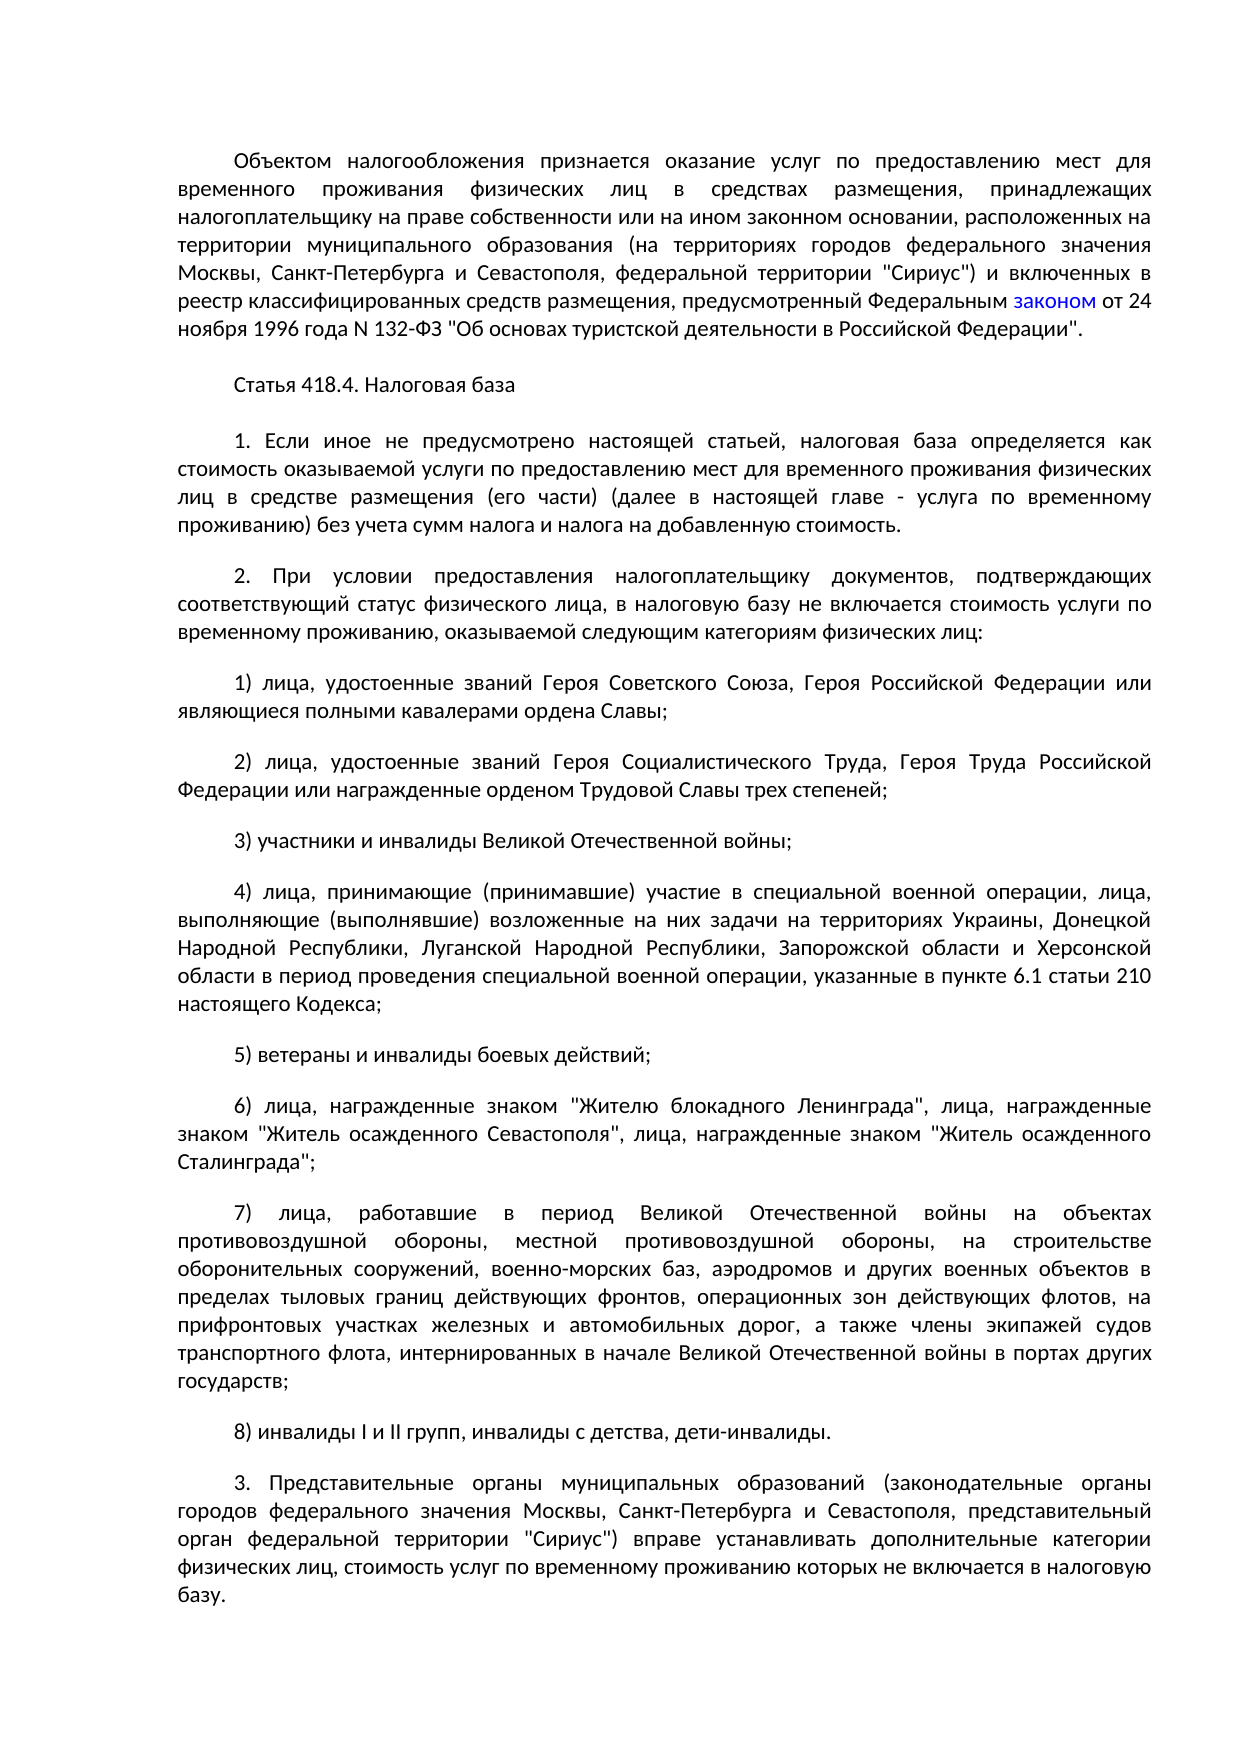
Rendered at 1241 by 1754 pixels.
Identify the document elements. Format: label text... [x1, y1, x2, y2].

text 4) лица, принимающие (принимавшие) участие в специальной военной операции, лица, выполняющие (выполнявшие) возложенные на них задачи на территориях Украины, Донецкой Народной Республики, Луганской Народной Республики, Запорожской области и Херсонской области в период проведения специальной военной операции, указанные в пункте 6.1 статьи 210 настоящего Кодекса; [177, 877, 1152, 1017]
text 8) инвалиды I и II групп, инвалиды с детства, дети-инвалиды. [177, 1417, 1152, 1445]
text 6) лица, награжденные знаком "Жителю блокадного Ленинграда", лица, награжденные знаком "Житель осажденного Севастополя", лица, награжденные знаком "Житель осажденного Сталинграда"; [177, 1091, 1152, 1175]
text 1. Если иное не предусмотрено настоящей статьей, налоговая база определяется как стоимость оказываемой услуги по предоставлению мест для временного проживания физических лиц в средстве размещения (его части) (далее в настоящей главе - услуга по временному проживанию) без учета сумм налога и налога на добавленную стоимость. [177, 426, 1152, 538]
text 2. При условии предоставления налогоплательщику документов, подтверждающих соответствующий статус физического лица, в налоговую базу не включается стоимость услуги по временному проживанию, оказываемой следующим категориям физических лиц: [177, 561, 1152, 645]
text 2) лица, удостоенные званий Героя Социалистического Труда, Героя Труда Российской Федерации или награжденные орденом Трудовой Славы трех степеней; [177, 747, 1152, 803]
text Объектом налогообложения признается оказание услуг по предоставлению мест для временного проживания физических лиц в средствах размещения, принадлежащих налогоплательщику на праве собственности или на ином законном основании, расположенных на территории муниципального образования (на территориях городов федерального значения Москвы, Санкт-Петербурга и Севастополя, федеральной территории "Сириус") и включенных в реестр классифицированных средств размещения, предусмотренный Федеральным законом от 24 ноября 1996 года N 132-ФЗ "Об основах туристской деятельности в Российской Федерации". [177, 146, 1152, 342]
text 1) лица, удостоенные званий Героя Советского Союза, Героя Российской Федерации или являющиеся полными кавалерами ордена Славы; [177, 668, 1152, 724]
text 7) лица, работавшие в период Великой Отечественной войны на объектах противовоздушной обороны, местной противовоздушной обороны, на строительстве оборонительных сооружений, военно-морских баз, аэродромов и других военных объектов в пределах тыловых границ действующих фронтов, операционных зон действующих флотов, на прифронтовых участках железных и автомобильных дорог, а также члены экипажей судов транспортного флота, интернированных в начале Великой Отечественной войны в портах других государств; [177, 1198, 1152, 1394]
text 5) ветераны и инвалиды боевых действий; [177, 1040, 1152, 1068]
text 3) участники и инвалиды Великой Отечественной войны; [177, 826, 1152, 854]
text Статья 418.4. Налоговая база [177, 370, 1152, 398]
text 3. Представительные органы муниципальных образований (законодательные органы городов федерального значения Москвы, Санкт-Петербурга и Севастополя, представительный орган федеральной территории "Сириус") вправе устанавливать дополнительные категории физических лиц, стоимость услуг по временному проживанию которых не включается в налоговую базу. [177, 1468, 1152, 1608]
